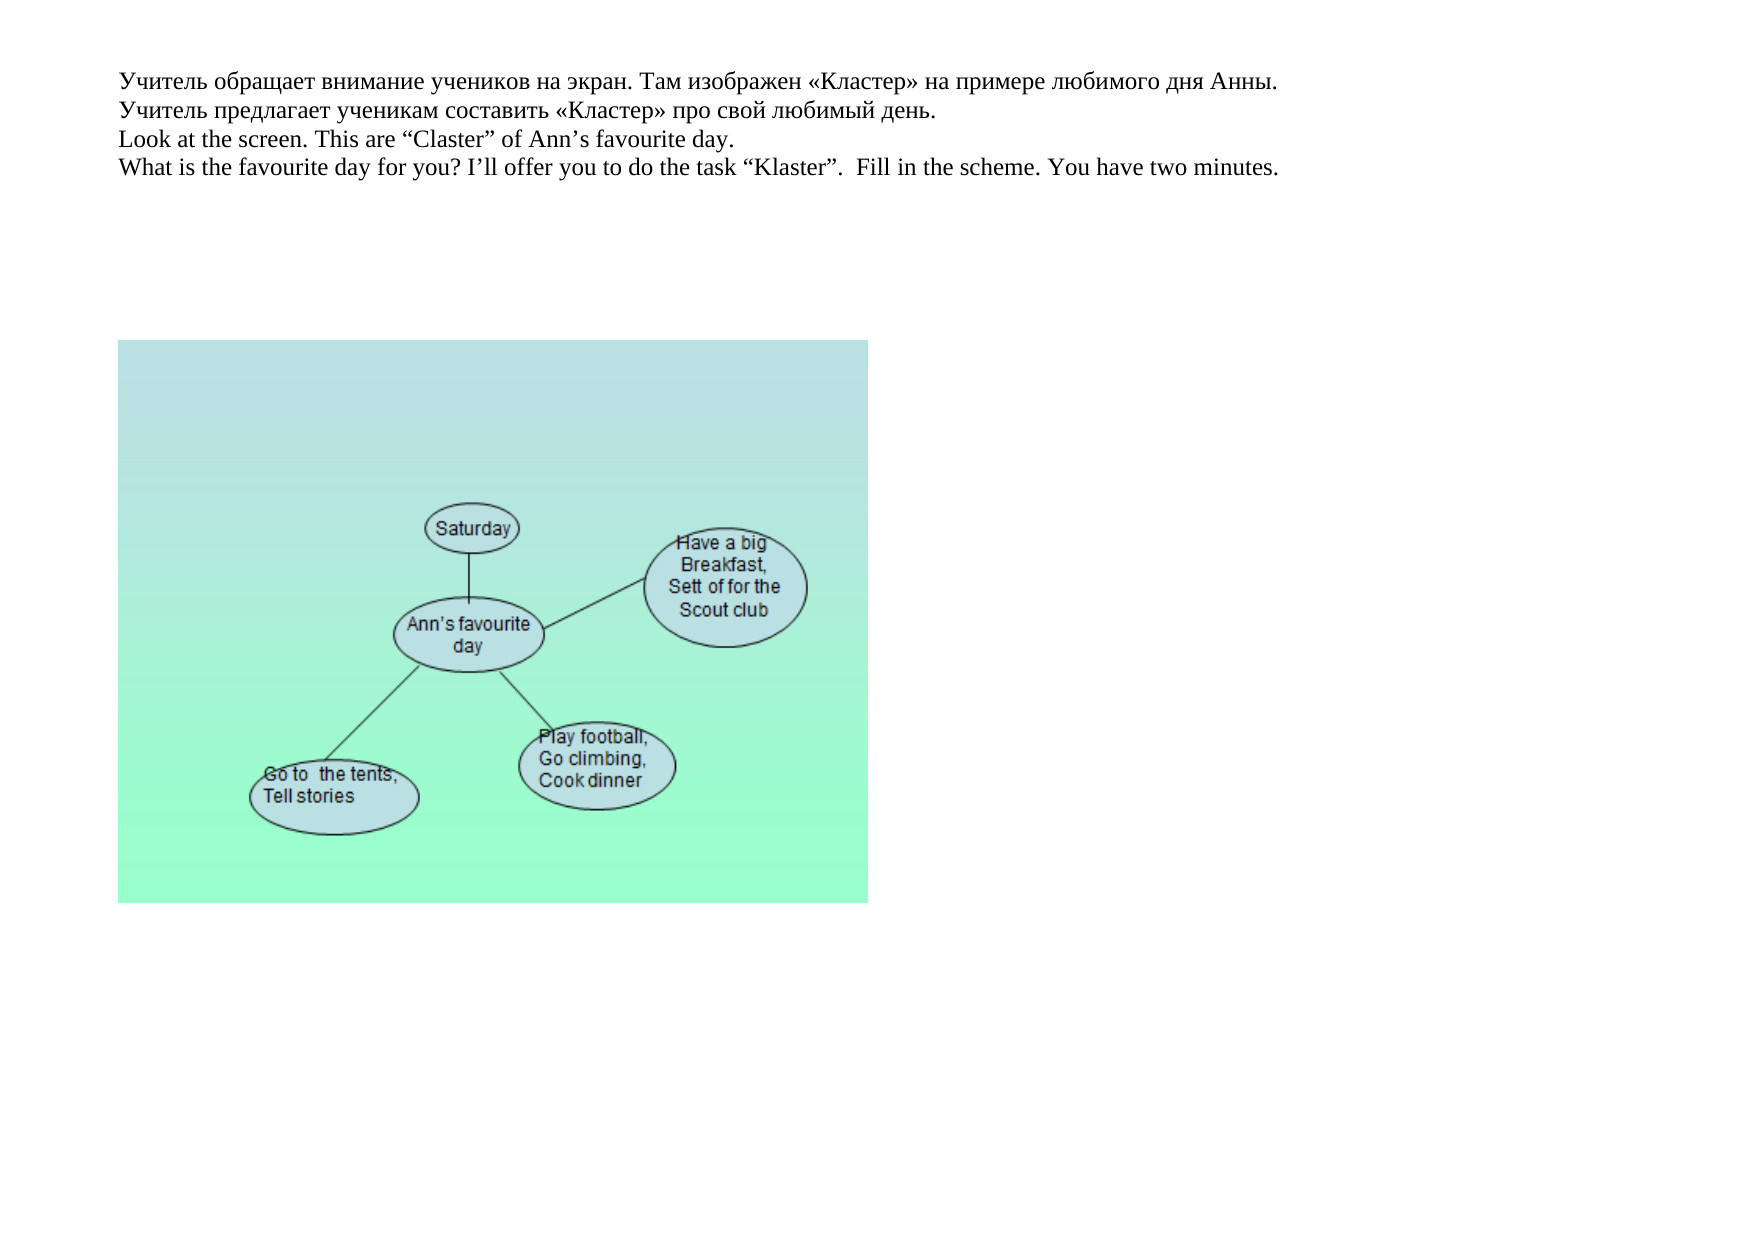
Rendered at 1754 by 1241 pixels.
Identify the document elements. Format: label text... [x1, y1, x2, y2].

text Учитель предлагает ученикам составить «Кластер» про свой любимый день. [118, 95, 1636, 124]
text Учитель обращает внимание учеников на экран. Там изображен «Кластер» на примере любимого дня Анны. [118, 66, 1636, 95]
picture [118, 340, 869, 903]
text What is the favourite day for you? I’ll offer you to do the task “Klaster”. Fill in the scheme. You have two minutes. [118, 152, 1636, 181]
text Look at the screen. This are “Claster” of Ann’s favourite day. [118, 124, 1636, 152]
